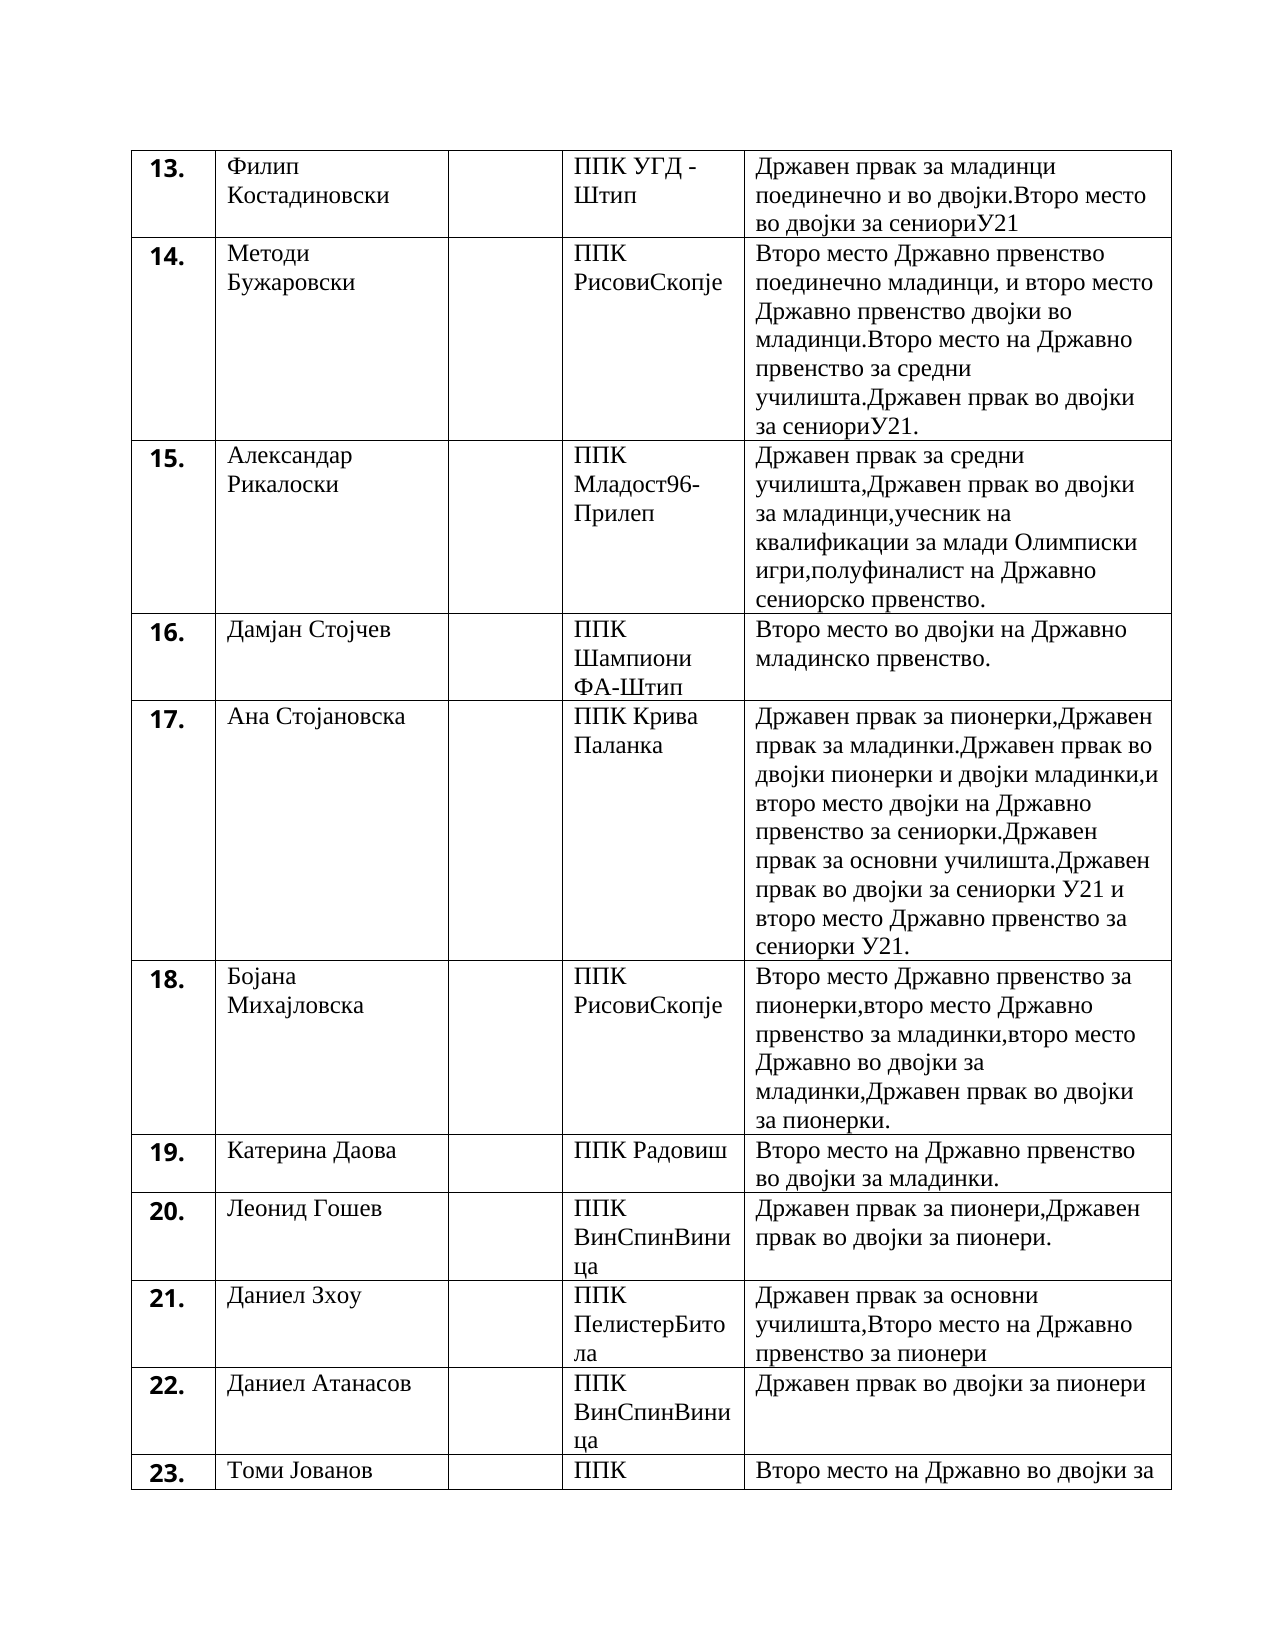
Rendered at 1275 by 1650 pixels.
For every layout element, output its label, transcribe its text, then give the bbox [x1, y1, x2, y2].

table_cell [132, 1455, 215, 1489]
table_cell [449, 1455, 562, 1489]
table_cell Даниел Зхоу [216, 1281, 448, 1367]
table_cell Државен првак за младинци поединечно и во двојки.Второ место во двојки за сениориУ21 [745, 151, 1171, 237]
table_cell [132, 1135, 215, 1192]
table_cell Леонид Гошев [216, 1193, 448, 1279]
table_cell [132, 1193, 215, 1279]
table_cell [449, 1281, 562, 1367]
table_cell [132, 701, 215, 960]
table_cell [449, 1193, 562, 1279]
table_cell [449, 614, 562, 700]
table_cell [449, 238, 562, 439]
table_cell ППК СтудентСкопје [563, 1455, 744, 1489]
table_cell [449, 1135, 562, 1192]
table_cell Второ место Државно првенство за пионерки,второ место Државно првенство за младинки,второ место Државно во двојки за младинки,Државен првак во двојки за пионерки. [745, 961, 1171, 1134]
table_cell Даниел Атанасов [216, 1368, 448, 1454]
table_cell Филип Костадиновски [216, 151, 448, 237]
table_cell [132, 1281, 215, 1367]
table_cell [449, 151, 562, 237]
table_cell ППК Радовиш [563, 1135, 744, 1192]
table_cell Методи Бужаровски [216, 238, 448, 439]
table_cell ППК Крива Паланка [563, 701, 744, 960]
table_cell ППК Шампиони ФА-Штип [563, 614, 744, 700]
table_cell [745, 1455, 1171, 1489]
table_cell Бојана Михајловска [216, 961, 448, 1134]
table_cell Дамјан Стојчев [216, 614, 448, 700]
table_cell [132, 238, 215, 439]
table_cell [449, 701, 562, 960]
table_cell [132, 441, 215, 613]
table_cell ППК ВинСпинВиница [563, 1368, 744, 1454]
table_cell Второ место на Државно првенство во двојки за младинки. [745, 1135, 1171, 1192]
table_cell Државен првак за основни училишта,Второ место на Државно првенство за пионери [745, 1281, 1171, 1367]
table_cell ППК РисовиСкопје [563, 238, 744, 439]
table_cell [132, 1368, 215, 1454]
table_cell ППК УГД - Штип [563, 151, 744, 237]
table_cell Второ место Државно првенство поединечно младинци, и второ место Државно првенство двојки во младинци.Второ место на Државно првенство за средни училишта.Државен првак во двојки за сениориУ21. [745, 238, 1171, 439]
table_cell ППК РисовиСкопје [563, 961, 744, 1134]
table_cell Ана Стојановска [216, 701, 448, 960]
table_cell [132, 614, 215, 700]
table_cell Државен првак во двојки за пионери [745, 1368, 1171, 1454]
table_cell [132, 151, 215, 237]
table_cell ППК ПелистерБитола [563, 1281, 744, 1367]
table_cell Државен првак за пионери,Државен првак во двојки за пионери. [745, 1193, 1171, 1279]
table_cell Второ место во двојки на Државно младинско првенство. [745, 614, 1171, 700]
table_cell Александар Рикалоски [216, 441, 448, 613]
table_cell [449, 961, 562, 1134]
table_cell [132, 961, 215, 1134]
table_cell [449, 441, 562, 613]
table_cell ППК Младост96- Прилеп [563, 441, 744, 613]
table_cell Државен првак за пионерки,Државен првак за младинки.Државен првак во двојки пионерки и двојки младинки,и второ место двојки на Државно првенство за сениорки.Државен првак за основни училишта.Државен првак во двојки за сениорки У21 и второ место Државно првенство за сениорки У21. [745, 701, 1171, 960]
table_cell [449, 1368, 562, 1454]
table_cell Томи Јованов [216, 1455, 448, 1489]
table_cell Државен првак за средни училишта,Државен првак во двојки за младинци,учесник на квалификации за млади Олимписки игри,полуфиналист на Државно сениорско првенство. [745, 441, 1171, 613]
table_cell ППК ВинСпинВиница [563, 1193, 744, 1279]
table_cell Катерина Даова [216, 1135, 448, 1192]
